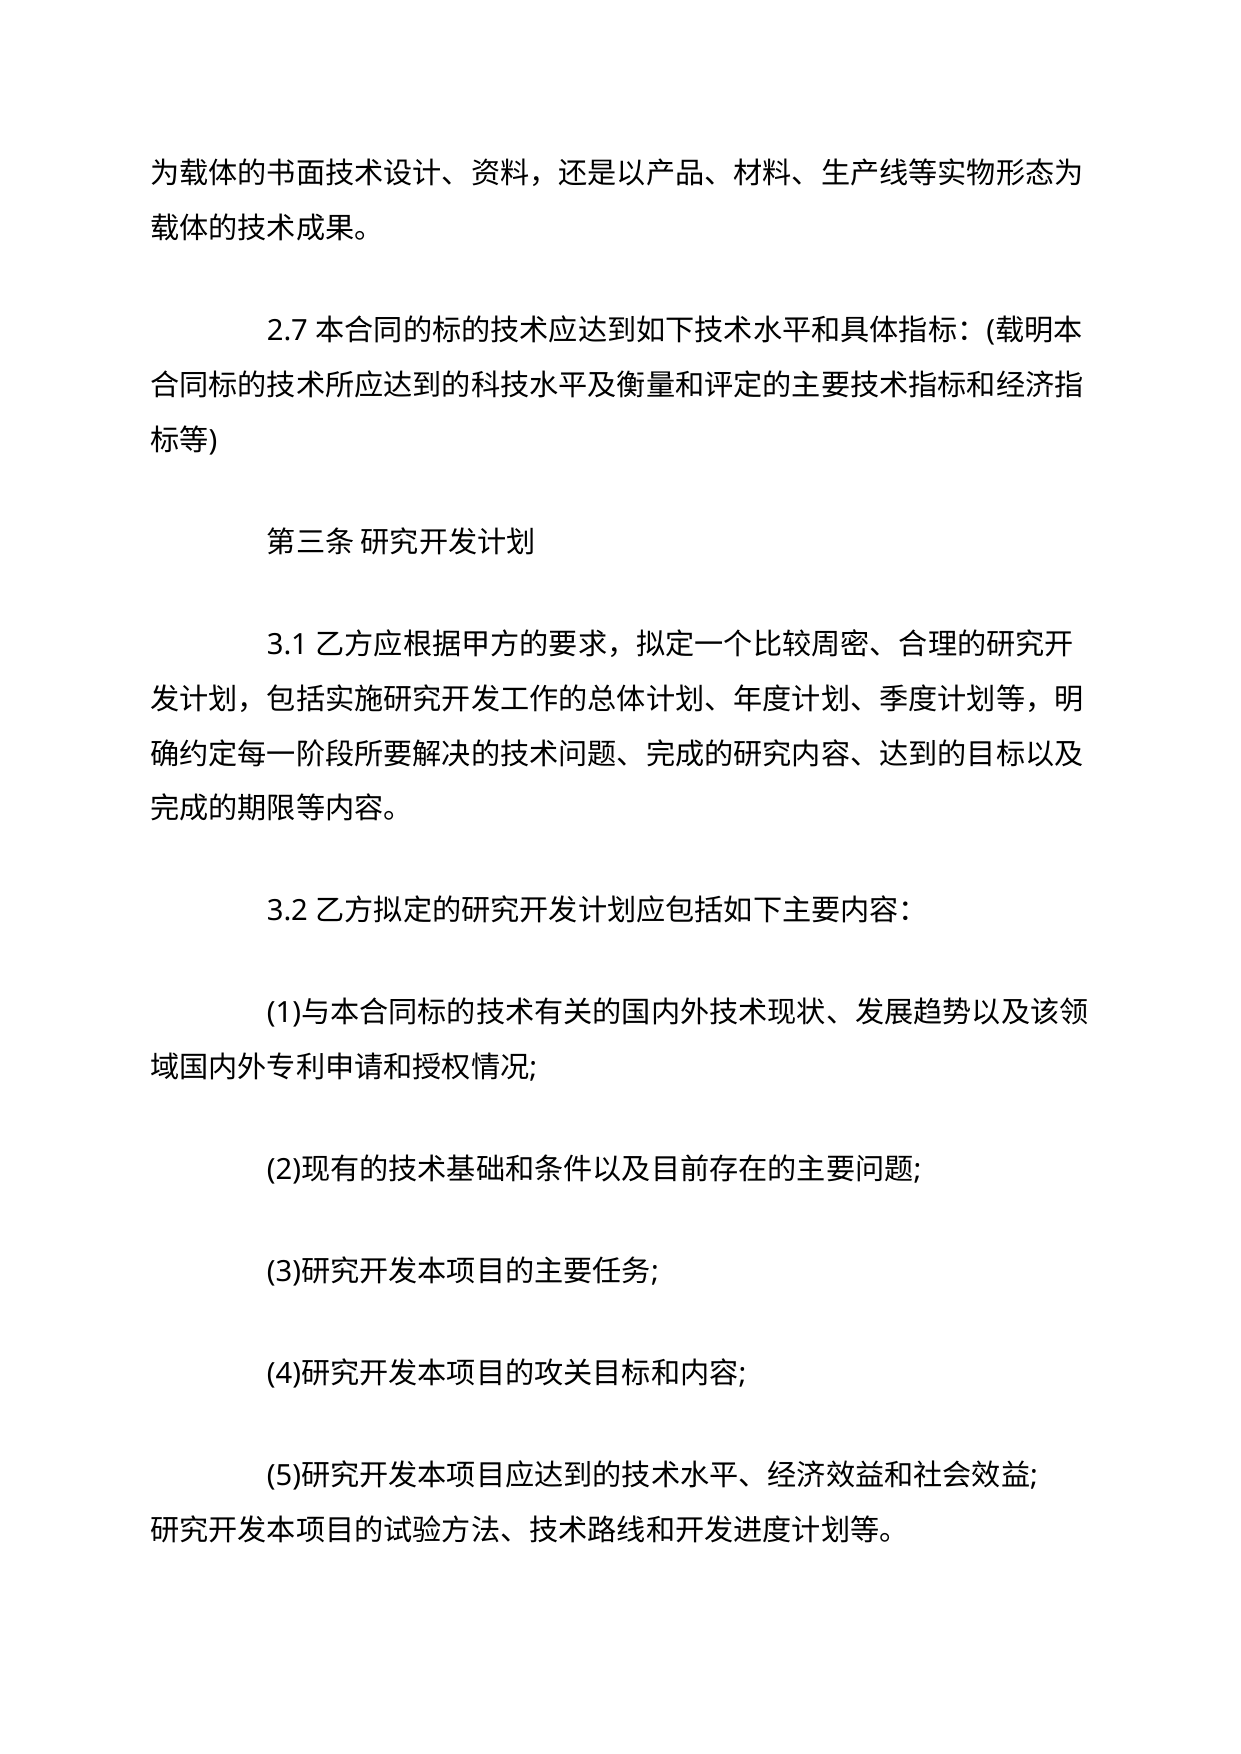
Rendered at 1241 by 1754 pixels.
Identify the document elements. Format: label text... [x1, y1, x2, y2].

text 3.1 乙方应根据甲方的要求，拟定一个比较周密、合理的研究开发计划，包括实施研究开发工作的总体计划、年度计划、季度计划等，明确约定每一阶段所要解决的技术问题、完成的研究内容、达到的目标以及完成的期限等内容。 [150, 620, 1090, 827]
text 2.7 本合同的标的技术应达到如下技术水平和具体指标：(载明本合同标的技术所应达到的科技水平及衡量和评定的主要技术指标和经济指标等) [150, 307, 1090, 459]
text (3)研究开发本项目的主要任务; [150, 1248, 1090, 1290]
text (5)研究开发本项目应达到的技术水平、经济效益和社会效益; 研究开发本项目的试验方法、技术路线和开发进度计划等。 [150, 1452, 1090, 1549]
text (1)与本合同标的技术有关的国内外技术现状、发展趋势以及该领域国内外专利申请和授权情况; [150, 989, 1090, 1086]
text 第三条 研究开发计划 [150, 518, 1090, 561]
text (4)研究开发本项目的攻关目标和内容; [150, 1350, 1090, 1392]
text (2)现有的技术基础和条件以及目前存在的主要问题; [150, 1146, 1090, 1188]
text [150, 150, 1090, 247]
text 3.2 乙方拟定的研究开发计划应包括如下主要内容： [150, 887, 1090, 929]
